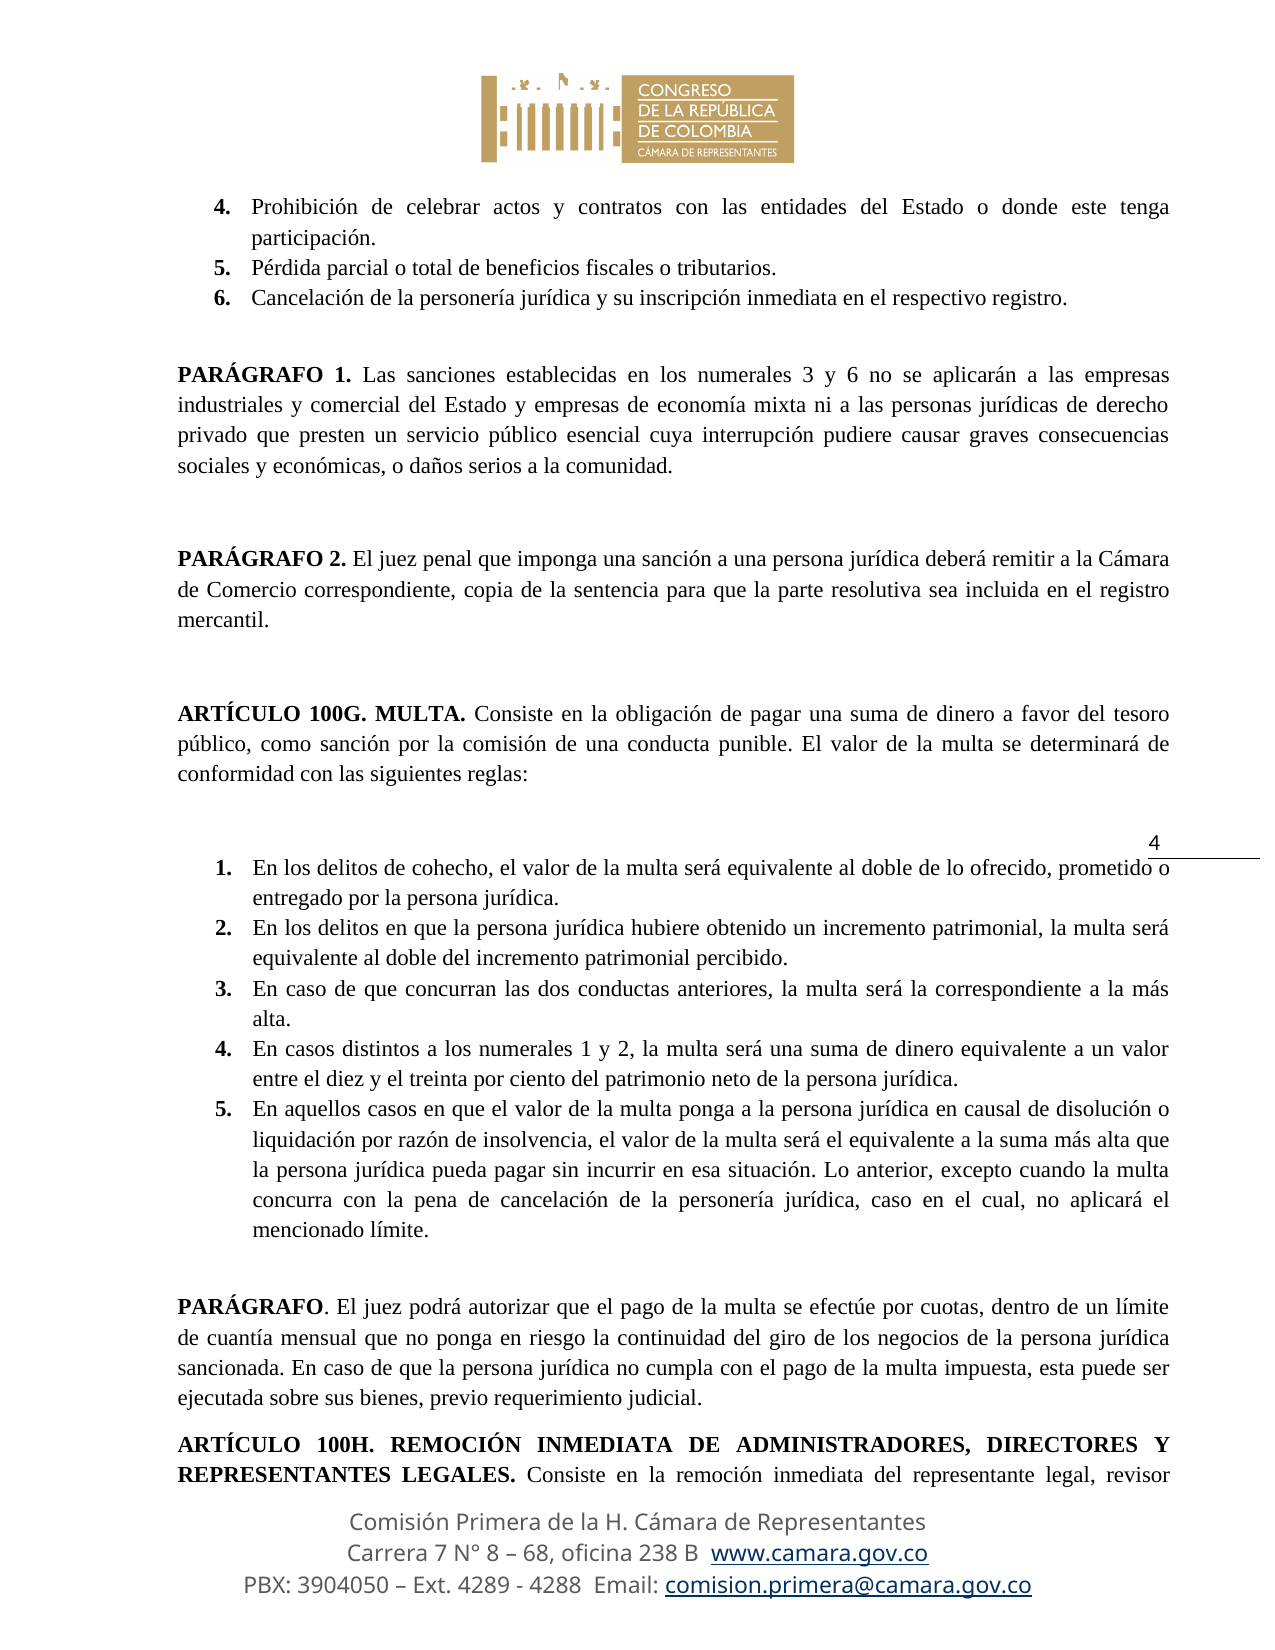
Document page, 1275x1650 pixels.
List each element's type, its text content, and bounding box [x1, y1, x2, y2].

picture [478, 73, 797, 166]
list Prohibición de celebrar actos y contratos con las entidades del Estado o donde este tenga participación. [213, 193, 1171, 250]
text PARÁGRAFO 2. El juez penal que imponga una sanción a una persona jurídica deberá remitir a la Cámara de Comercio correspondiente, copia de la sentencia para que la parte resolutiva sea incluida en el registro mercantil. [177, 545, 1171, 632]
text ARTÍCULO 100G. MULTA. Consiste en la obligación de pagar una suma de dinero a favor del tesoro público, como sanción por la comisión de una conducta punible. El valor de la multa se determinará de conformidad con las siguientes reglas: [177, 699, 1171, 786]
list Pérdida parcial o total de beneficios fiscales o tributarios. [213, 254, 1171, 280]
text PARÁGRAFO 1. Las sanciones establecidas en los numerales 3 y 6 no se aplicarán a las empresas industriales y comercial del Estado y empresas de economía mixta ni a las personas jurídicas de derecho privado que presten un servicio público esencial cuya interrupción pudiere causar graves consecuencias sociales y económicas, o daños serios a la comunidad. [177, 361, 1171, 478]
list En casos distintos a los numerales 1 y 2, la multa será una suma de dinero equivalente a un valor entre el diez y el treinta por ciento del patrimonio neto de la persona jurídica. [215, 1035, 1171, 1092]
list En caso de que concurran las dos conductas anteriores, la multa será la correspondiente a la más alta. [215, 974, 1171, 1031]
list Cancelación de la personería jurídica y su inscripción inmediata en el respectivo registro. [213, 284, 1171, 310]
text PARÁGRAFO. El juez podrá autorizar que el pago de la multa se efectúe por cuotas, dentro de un límite de cuantía mensual que no ponga en riesgo la continuidad del giro de los negocios de la persona jurídica sancionada. En caso de que la persona jurídica no cumpla con el pago de la multa impuesta, esta puede ser ejecutada sobre sus bienes, previo requerimiento judicial. [177, 1293, 1171, 1410]
list En aquellos casos en que el valor de la multa ponga a la persona jurídica en causal de disolución o liquidación por razón de insolvencia, el valor de la multa será el equivalente a la suma más alta que la persona jurídica pueda pagar sin incurrir en esa situación. Lo anterior, excepto cuando la multa concurra con la pena de cancelación de la personería jurídica, caso en el cual, no aplicará el mencionado límite. [215, 1095, 1171, 1243]
list En los delitos de cohecho, el valor de la multa será equivalente al doble de lo ofrecido, prometido o entregado por la persona jurídica. [215, 854, 1171, 910]
list En los delitos en que la persona jurídica hubiere obtenido un incremento patrimonial, la multa será equivalente al doble del incremento patrimonial percibido. [215, 914, 1171, 971]
